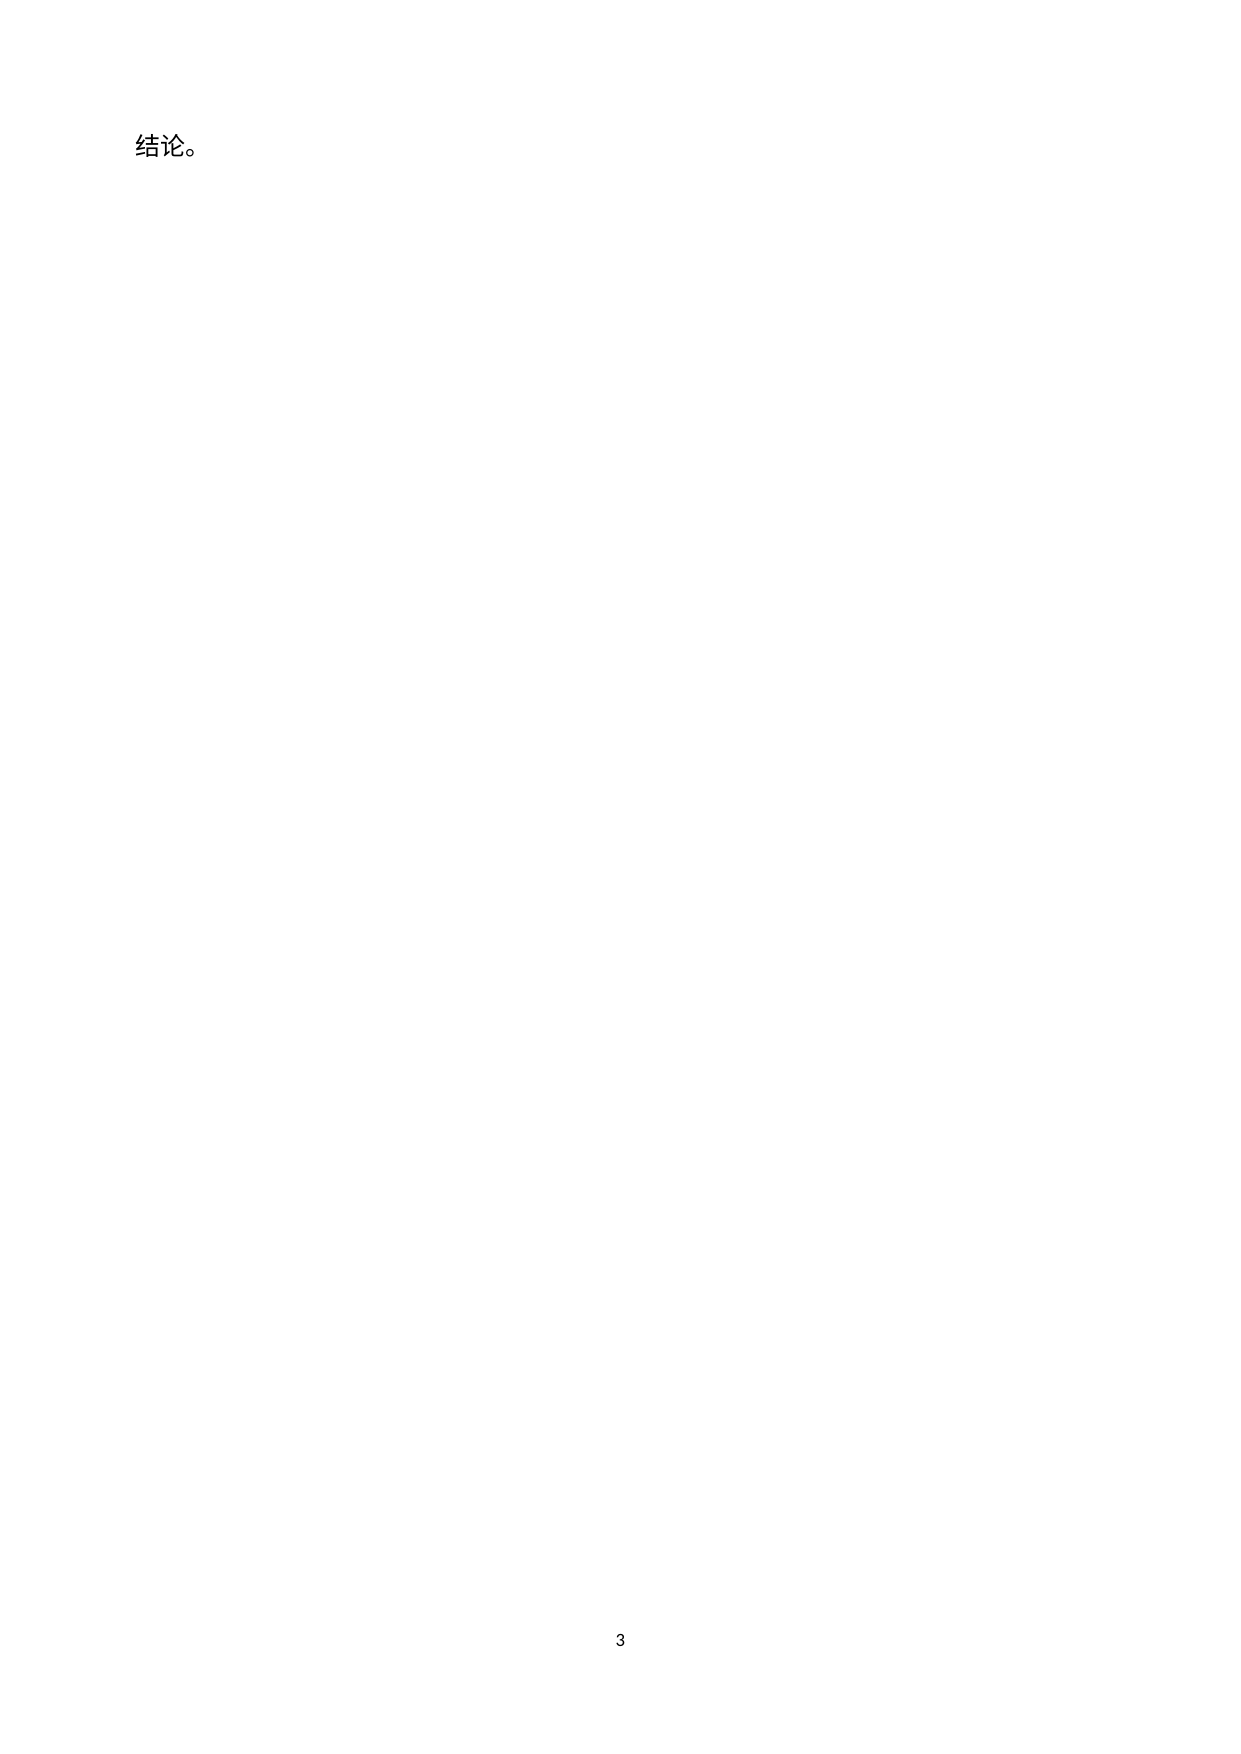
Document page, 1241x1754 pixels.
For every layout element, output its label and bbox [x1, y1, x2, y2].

text [135, 127, 1106, 163]
